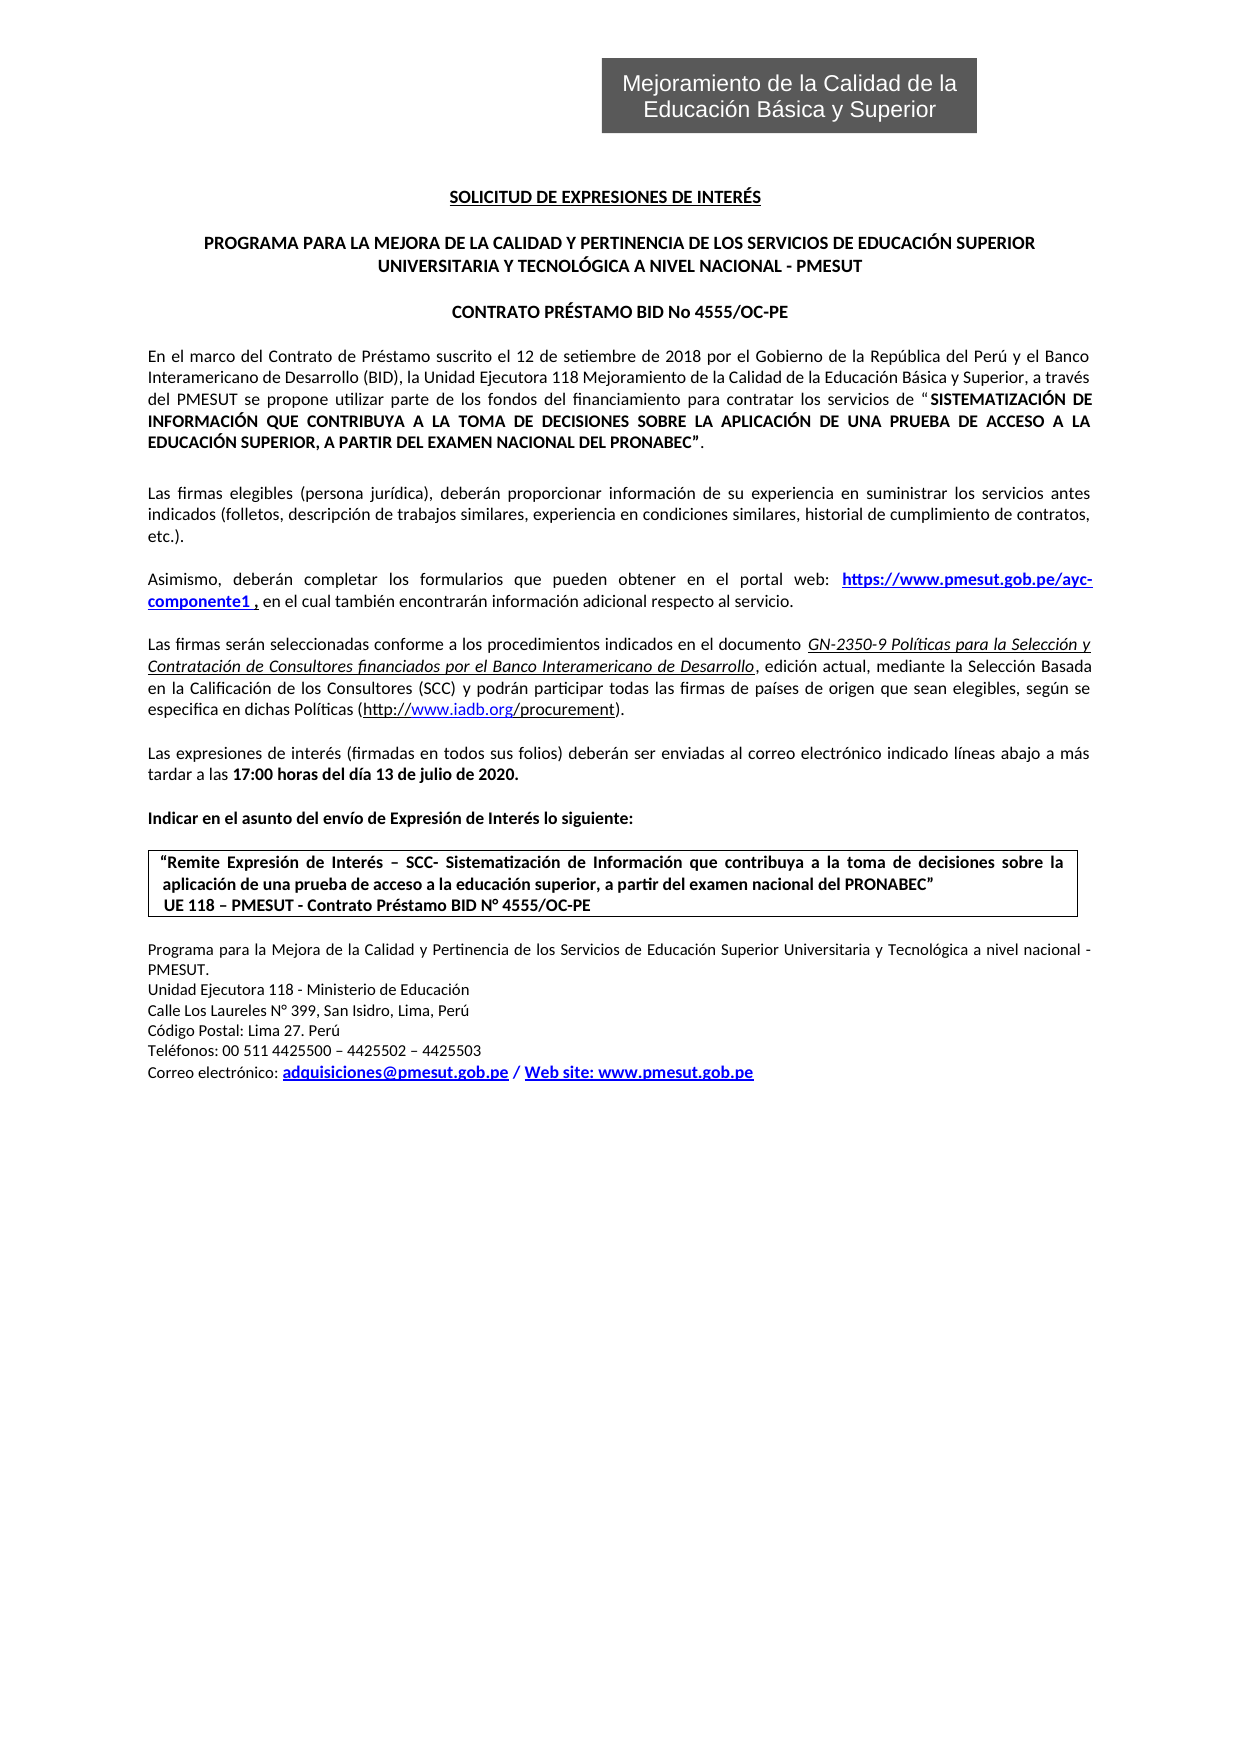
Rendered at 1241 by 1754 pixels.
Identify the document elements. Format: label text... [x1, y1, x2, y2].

text En el marco del Contrato de Préstamo suscrito el 12 de setiembre de 2018 por el Gobierno de la República del Perú y el Banco Interamericano de Desarrollo (BID), la Unidad Ejecutora 118 Mejoramiento de la Calidad de la Educación Básica y Superior, a través del PMESUT se propone utilizar parte de los fondos del financiamiento para contratar los servicios de “SISTEMATIZACIÓN DE INFORMACIÓN QUE CONTRIBUYA A LA TOMA DE DECISIONES SOBRE LA APLICACIÓN DE UNA PRUEBA DE ACCESO A LA EDUCACIÓN SUPERIOR, A PARTIR DEL EXAMEN NACIONAL DEL PRONABEC”. [148, 345, 1092, 453]
text Programa para la Mejora de la Calidad y Pertinencia de los Servicios de Educación Superior Universitaria y Tecnológica a nivel nacional - PMESUT. [148, 939, 1092, 979]
text Código Postal: Lima 27. Perú [148, 1020, 1092, 1041]
text Teléfonos: 00 511 4425500 – 4425502 – 4425503 [148, 1041, 1092, 1061]
text Correo electrónico: adquisiciones@pmesut.gob.pe / Web site: www.pmesut.gob.pe [148, 1061, 1092, 1082]
text PROGRAMA PARA LA MEJORA DE LA CALIDAD Y PERTINENCIA DE LOS SERVICIOS DE EDUCACIÓN SUPERIOR UNIVERSITARIA Y TECNOLÓGICA A NIVEL NACIONAL - PMESUT [148, 231, 1092, 277]
text Asimismo, deberán completar los formularios que pueden obtener en el portal web: https://www.pmesut.gob.pe/ayc-componente1 , en el cual también encontrarán información adicional respecto al servicio. [148, 568, 1092, 612]
text Las expresiones de interés (firmadas en todos sus folios) deberán ser enviadas al correo electrónico indicado líneas abajo a más tardar a las 17:00 horas del día 13 de julio de 2020. [148, 742, 1092, 785]
text Las firmas elegibles (persona jurídica), deberán proporcionar información de su experiencia en suministrar los servicios antes indicados (folletos, descripción de trabajos similares, experiencia en condiciones similares, historial de cumplimiento de contratos, etc.). [148, 482, 1092, 547]
text Indicar en el asunto del envío de Expresión de Interés lo siguiente: [148, 807, 1092, 828]
text Calle Los Laureles N° 399, San Isidro, Lima, Perú [148, 1000, 1092, 1020]
text Las firmas serán seleccionadas conforme a los procedimientos indicados en el documento GN-2350-9 Políticas para la Selección y Contratación de Consultores financiados por el Banco Interamericano de Desarrollo, edición actual, mediante la Selección Basada en la Calificación de los Consultores (SCC) y podrán participar todas las firmas de países de origen que sean elegibles, según se especifica en dichas Políticas (http://www.iadb.org/procurement). [148, 633, 1092, 720]
text SOLICITUD DE EXPRESIONES DE INTERÉS [118, 186, 1092, 208]
text CONTRATO PRÉSTAMO BID No 4555/OC-PE [148, 300, 1092, 323]
table_header “Remite Expresión de Interés – SCC- Sistematización de Información que contribuya a la toma de decisiones sobre la aplicación de una prueba de acceso a la educación superior, a partir del examen nacional del PRONABEC” UE 118 – PMESUT - Contrato Préstamo BID N° 4555/OC-PE [149, 851, 1077, 916]
text Unidad Ejecutora 118 - Ministerio de Educación [148, 979, 1092, 1000]
